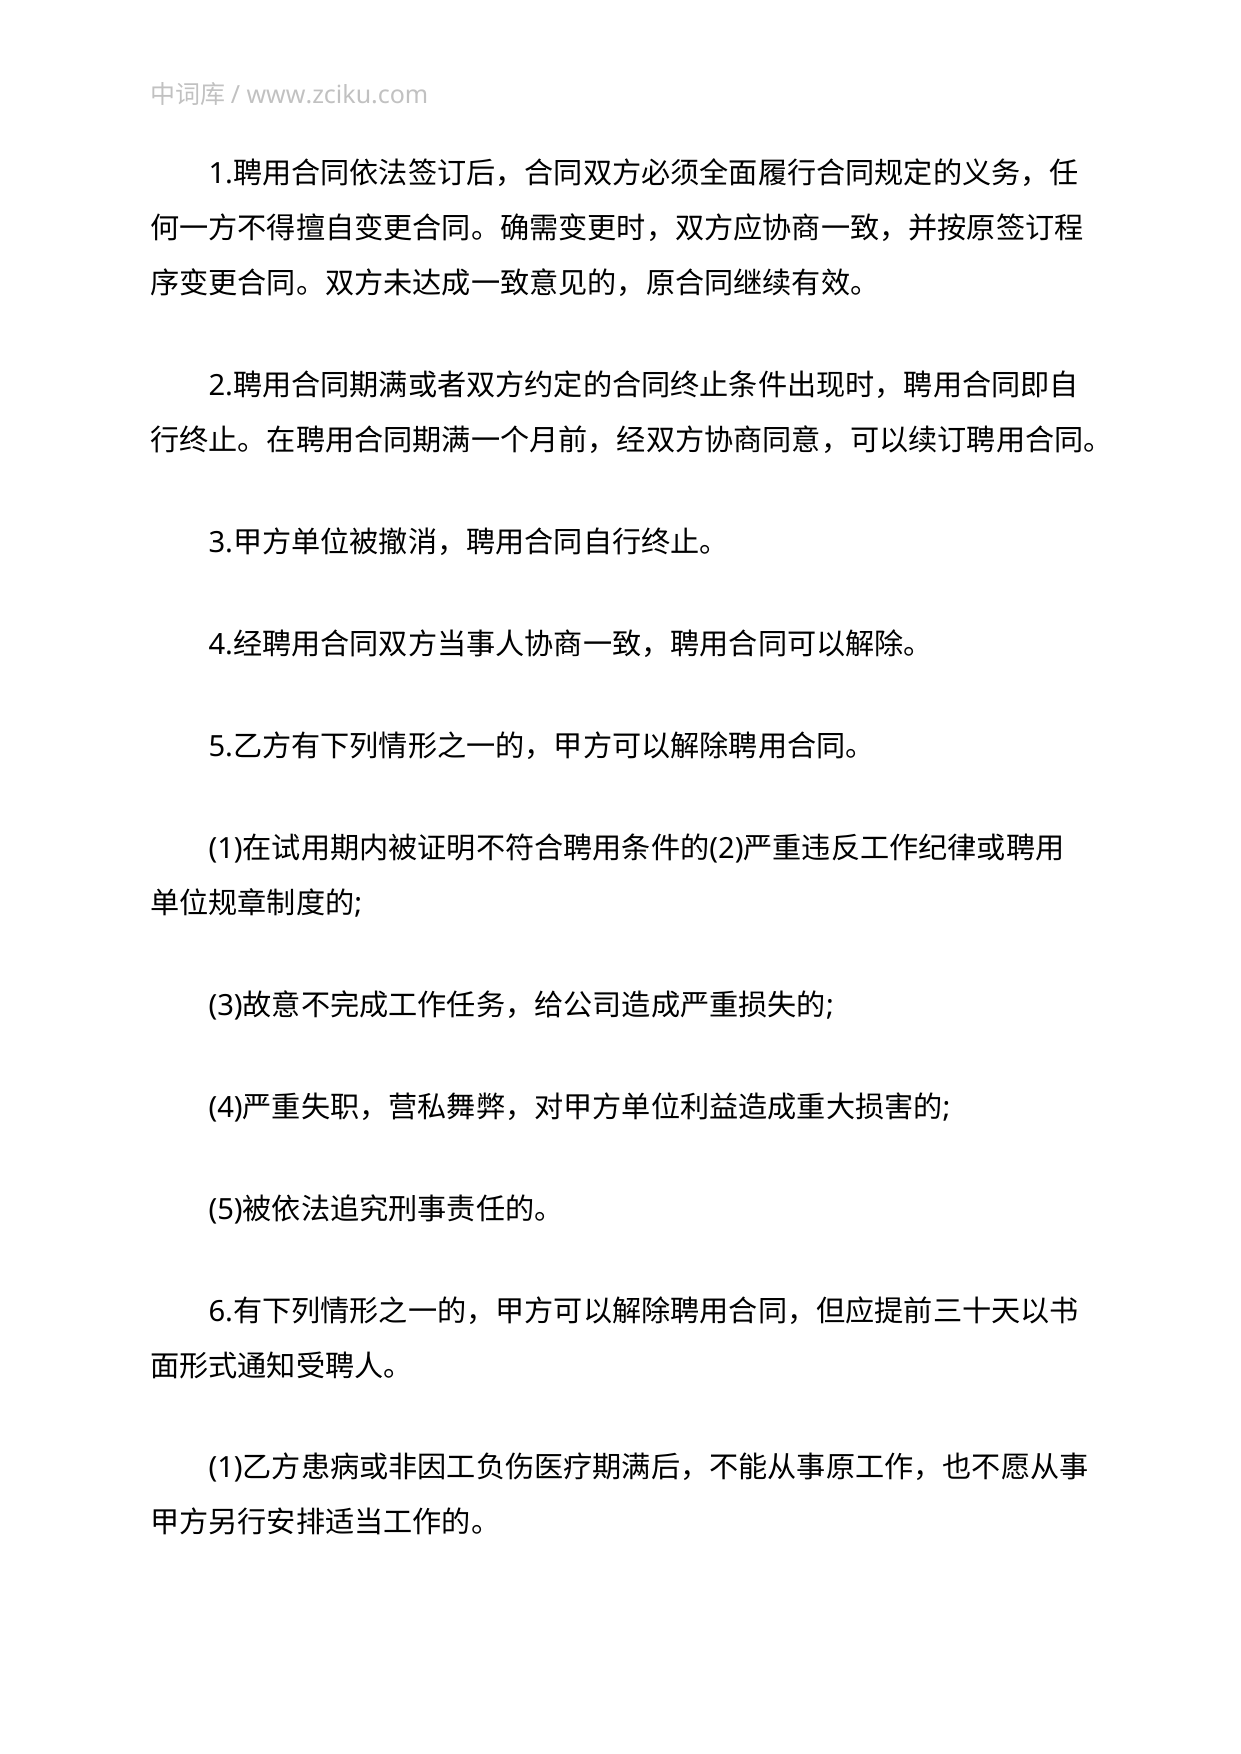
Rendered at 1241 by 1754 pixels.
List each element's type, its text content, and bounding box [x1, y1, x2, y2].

text (5)被依法追究刑事责任的。 [150, 1185, 1090, 1228]
text (4)严重失职，营私舞弊，对甲方单位利益造成重大损害的; [150, 1083, 1090, 1126]
text 1.聘用合同依法签订后，合同双方必须全面履行合同规定的义务，任何一方不得擅自变更合同。确需变更时，双方应协商一致，并按原签订程序变更合同。双方未达成一致意见的，原合同继续有效。 [150, 150, 1090, 302]
text 6.有下列情形之一的，甲方可以解除聘用合同，但应提前三十天以书面形式通知受聘人。 [150, 1287, 1090, 1384]
text 3.甲方单位被撤消，聘用合同自行终止。 [150, 518, 1090, 561]
text (1)乙方患病或非因工负伤医疗期满后，不能从事原工作，也不愿从事甲方另行安排适当工作的。 [150, 1444, 1090, 1541]
text 2.聘用合同期满或者双方约定的合同终止条件出现时，聘用合同即自行终止。在聘用合同期满一个月前，经双方协商同意，可以续订聘用合同。 [150, 362, 1090, 459]
text 4.经聘用合同双方当事人协商一致，聘用合同可以解除。 [150, 620, 1090, 663]
text 5.乙方有下列情形之一的，甲方可以解除聘用合同。 [150, 722, 1090, 765]
text (1)在试用期内被证明不符合聘用条件的(2)严重违反工作纪律或聘用单位规章制度的; [150, 824, 1090, 922]
text (3)故意不完成工作任务，给公司造成严重损失的; [150, 981, 1090, 1024]
